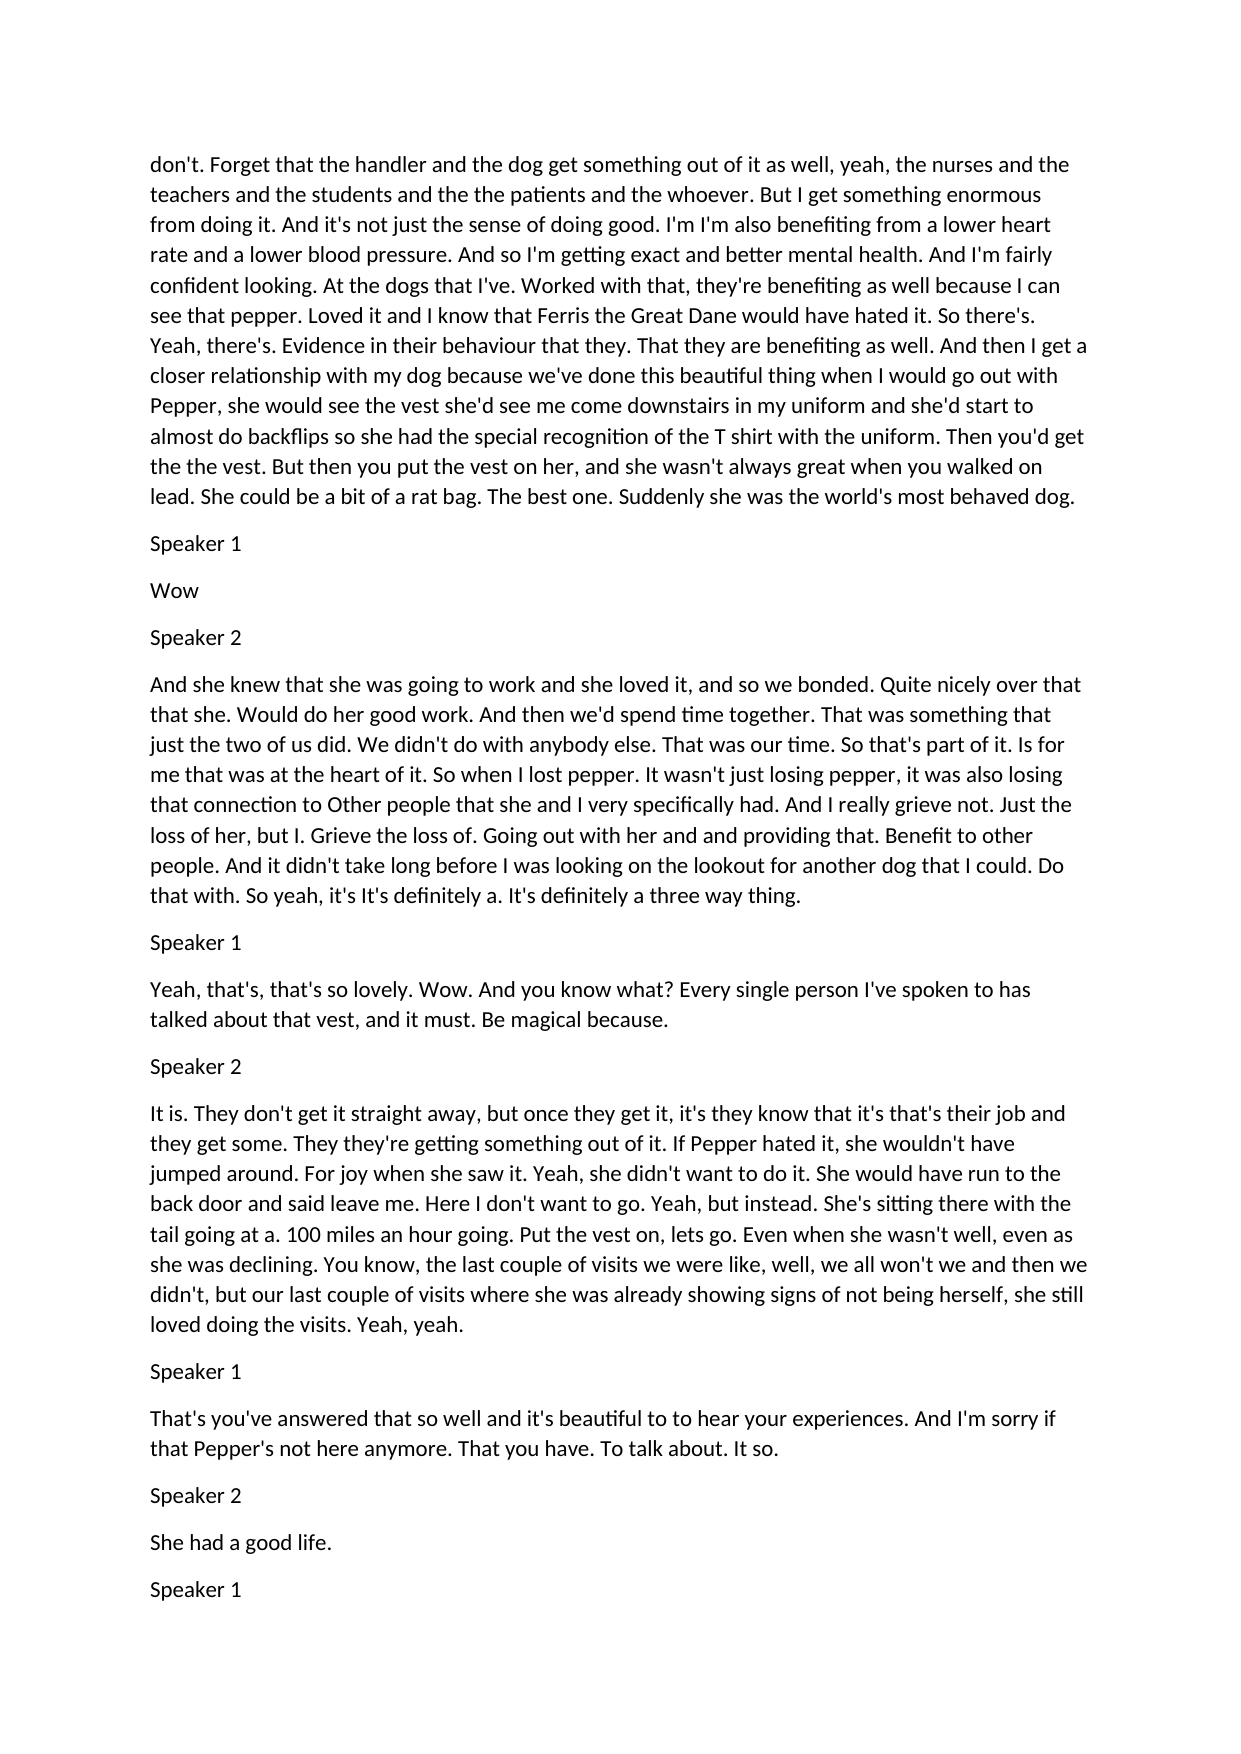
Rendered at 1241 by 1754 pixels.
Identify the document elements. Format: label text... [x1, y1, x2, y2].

text Wow [150, 576, 1090, 604]
text And she knew that she was going to work and she loved it, and so we bonded. Quite nicely over that that she. Would do her good work. And then we'd spend time together. That was something that just the two of us did. We didn't do with anybody else. That was our time. So that's part of it. Is for me that was at the heart of it. So when I lost pepper. It wasn't just losing pepper, it was also losing that connection to Other people that she and I very specifically had. And I really grieve not. Just the loss of her, but I. Grieve the loss of. Going out with her and and providing that. Benefit to other people. And it didn't take long before I was looking on the lookout for another dog that I could. Do that with. So yeah, it's It's definitely a. It's definitely a three way thing. [150, 670, 1090, 909]
text Speaker 1 [150, 1575, 1090, 1603]
text It is. They don't get it straight away, but once they get it, it's they know that it's that's their job and they get some. They they're getting something out of it. If Pepper hated it, she wouldn't have jumped around. For joy when she saw it. Yeah, she didn't want to do it. She would have run to the back door and said leave me. Here I don't want to go. Yeah, but instead. She's sitting there with the tail going at a. 100 miles an hour going. Put the vest on, lets go. Even when she wasn't well, even as she was declining. You know, the last couple of visits we were like, well, we all won't we and then we didn't, but our last couple of visits where she was already showing signs of not being herself, she still loved doing the visits. Yeah, yeah. [150, 1099, 1090, 1338]
text Speaker 2 [150, 1052, 1090, 1080]
text Speaker 1 [150, 529, 1090, 557]
text Speaker 2 [150, 1481, 1090, 1509]
text Speaker 2 [150, 623, 1090, 651]
text Yeah, that's, that's so lovely. Wow. And you know what? Every single person I've spoken to has talked about that vest, and it must. Be magical because. [150, 975, 1090, 1033]
text That's you've answered that so well and it's beautiful to to hear your experiences. And I'm sorry if that Pepper's not here anymore. That you have. To talk about. It so. [150, 1404, 1090, 1462]
text Speaker 1 [150, 1357, 1090, 1385]
text Speaker 1 [150, 928, 1090, 956]
text She had a good life. [150, 1528, 1090, 1556]
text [150, 150, 1090, 510]
